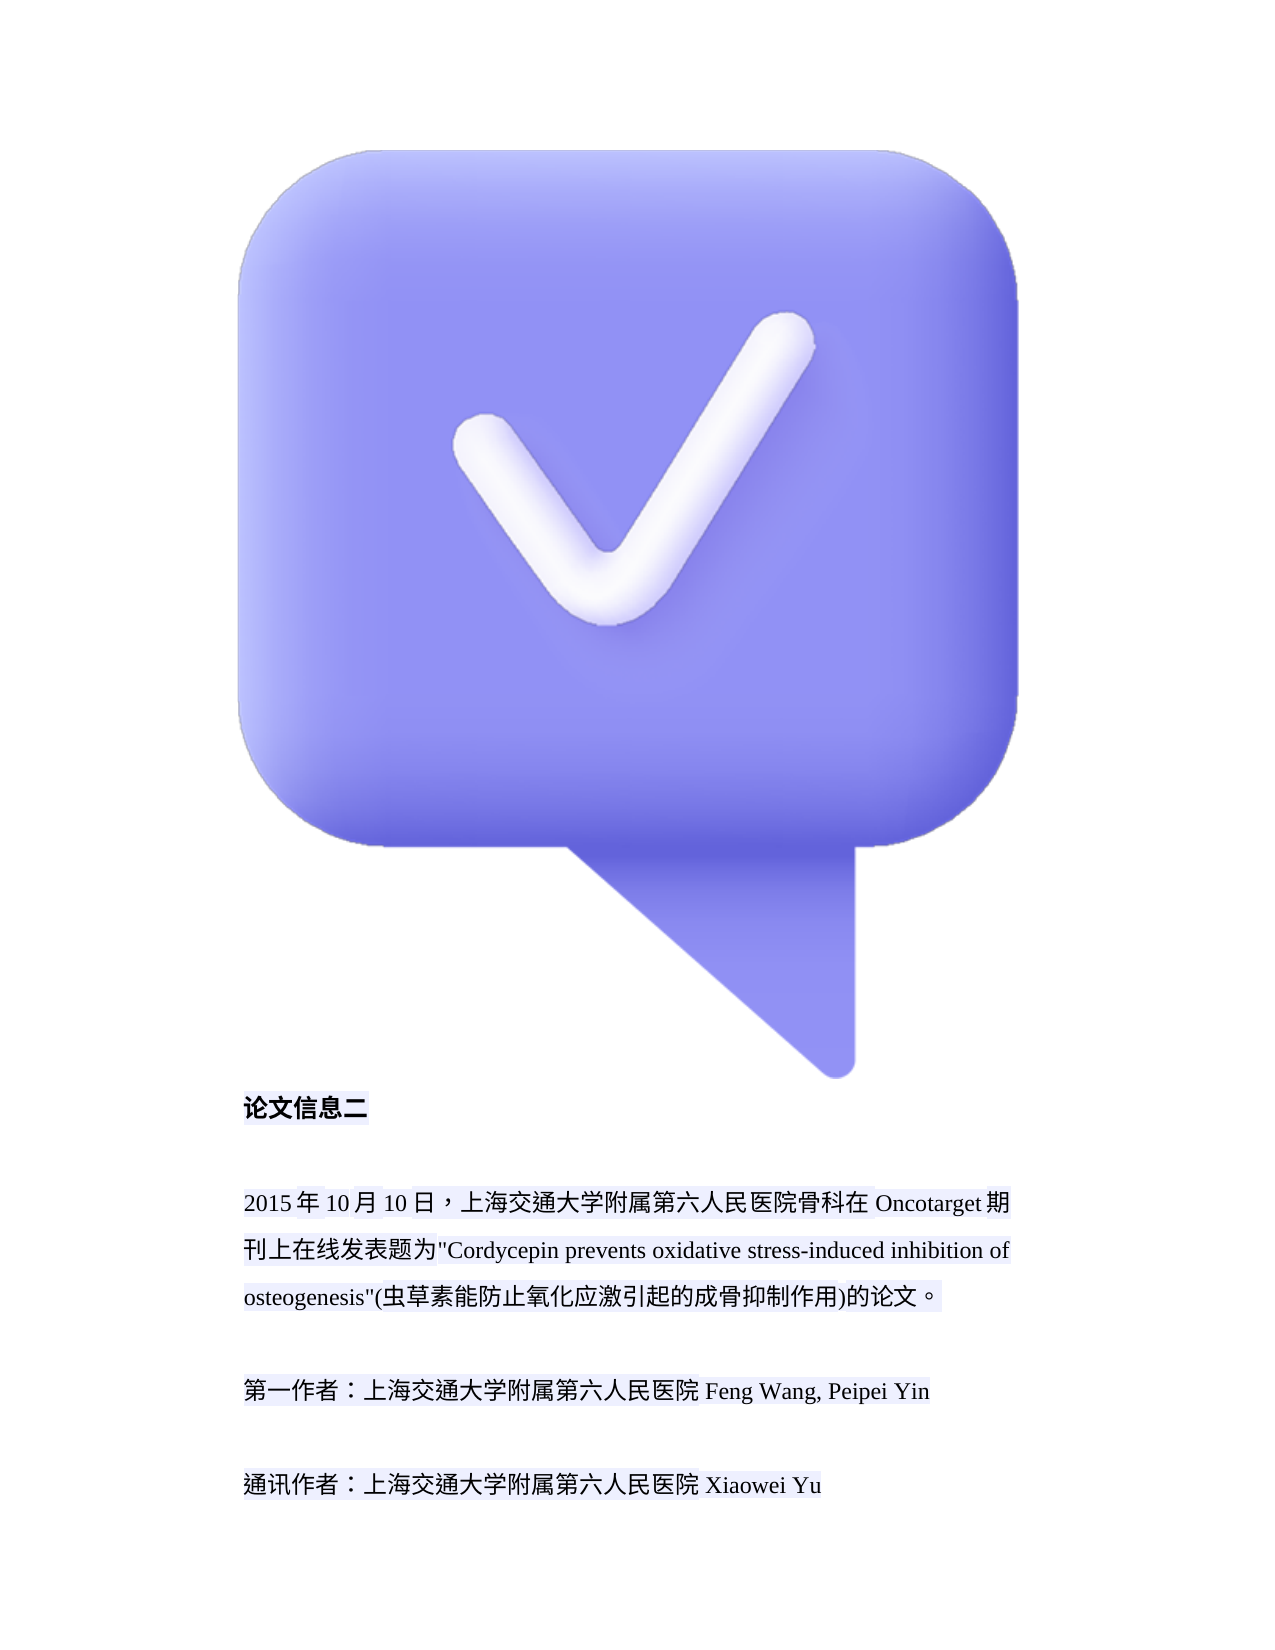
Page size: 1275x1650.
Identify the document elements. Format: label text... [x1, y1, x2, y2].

text 通讯作者：上海交通大学附属第六人民医院 Xiaowei Yu [244, 1453, 1011, 1500]
text 2015年10月10日，上海交通大学附属第六人民医院骨科在Oncotarget期刊上在线发表题为"Cordycepin prevents oxidative stress-induced inhibition of osteogenesis"(虫草素能防止氧化应激引起的成骨抑制作用)的论文。 [244, 1172, 1011, 1312]
text 论文信息二 [244, 1079, 1011, 1125]
text 第一作者：上海交通大学附属第六人民医院 Feng Wang, Peipei Yin [244, 1359, 1011, 1406]
picture [237, 150, 1019, 1079]
